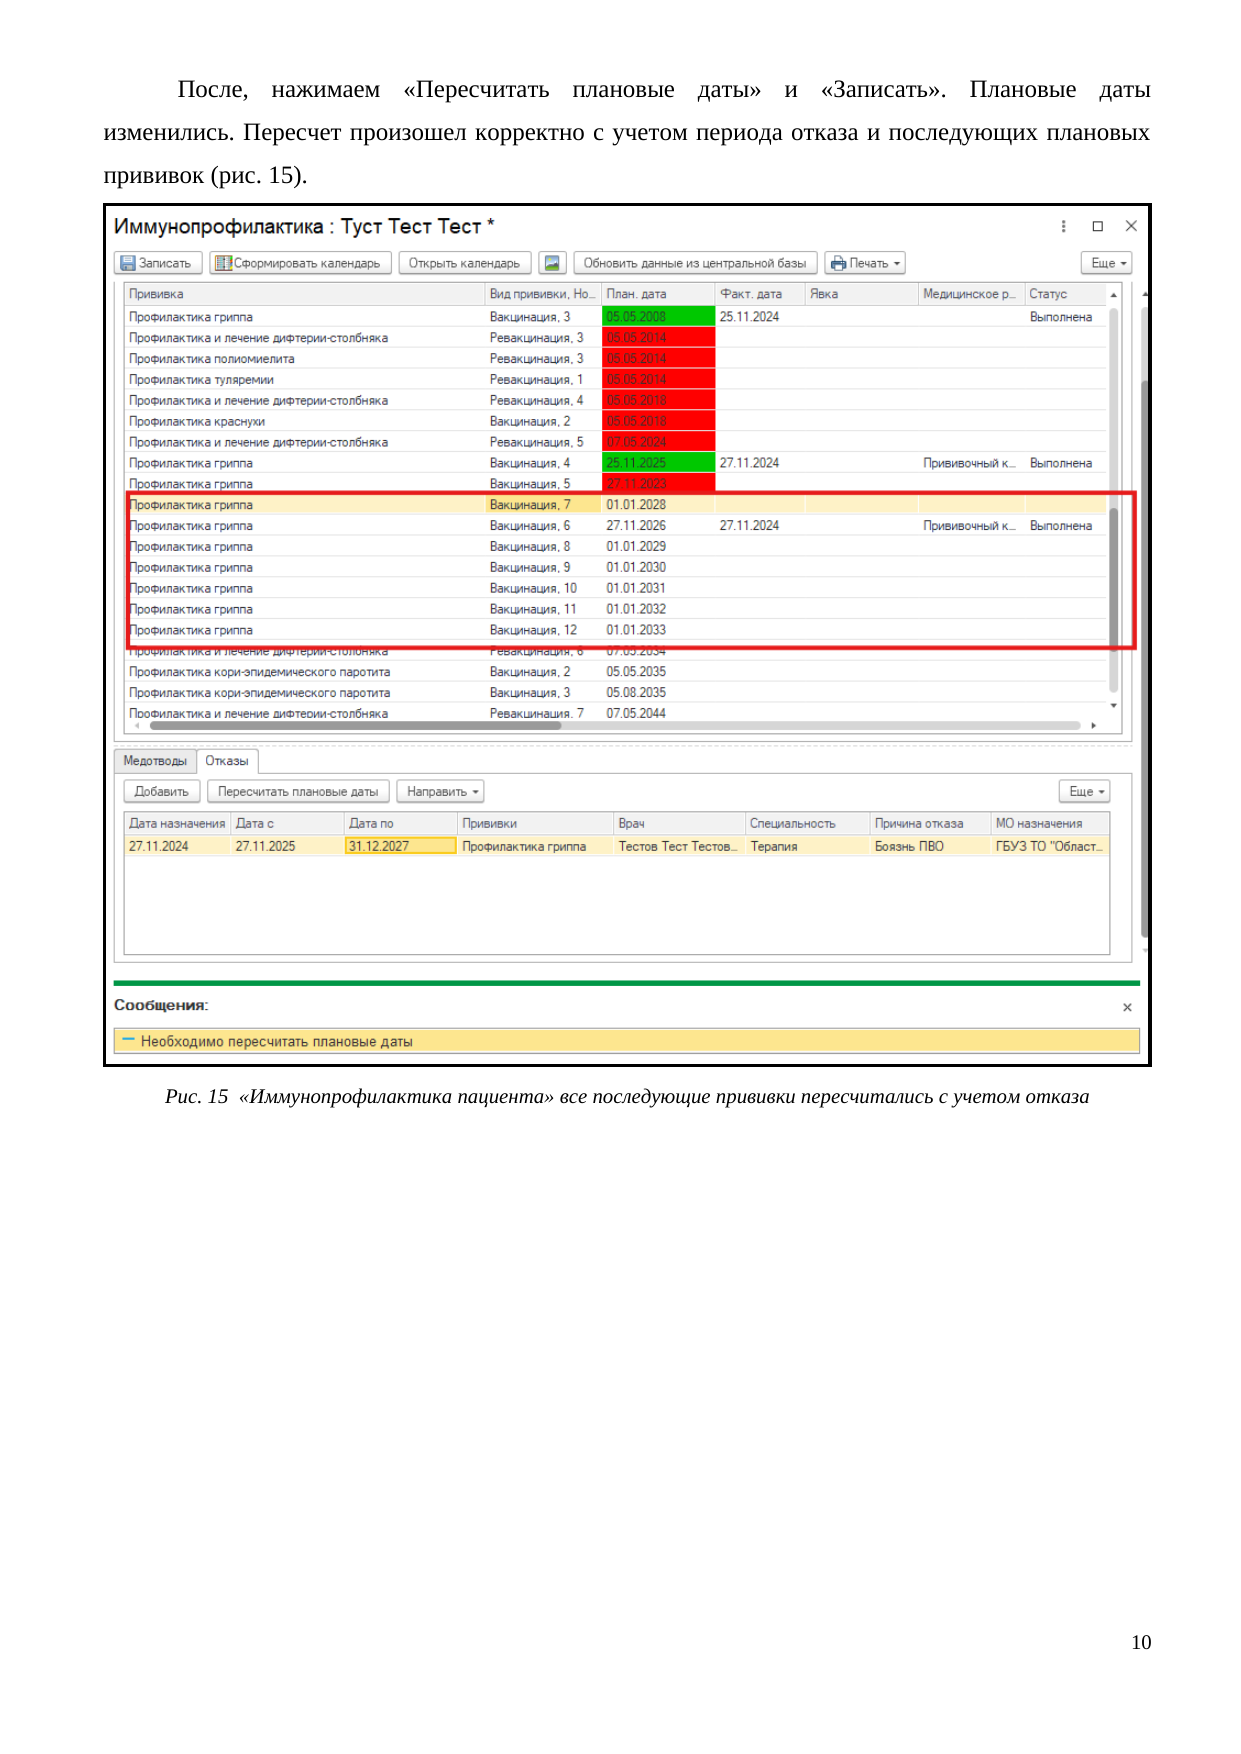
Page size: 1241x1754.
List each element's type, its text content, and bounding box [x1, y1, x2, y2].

text Рис. 15 «Иммунопрофилактика пациента» все последующие прививки пересчитались с учетом отказа [103, 1083, 1152, 1108]
picture [106, 206, 1148, 1064]
text После, нажимаем «Пересчитать плановые даты» и «Записать». Плановые даты изменились. Пересчет произошел корректно с учетом периода отказа и последующих плановых прививок (рис. 15). [103, 74, 1152, 189]
